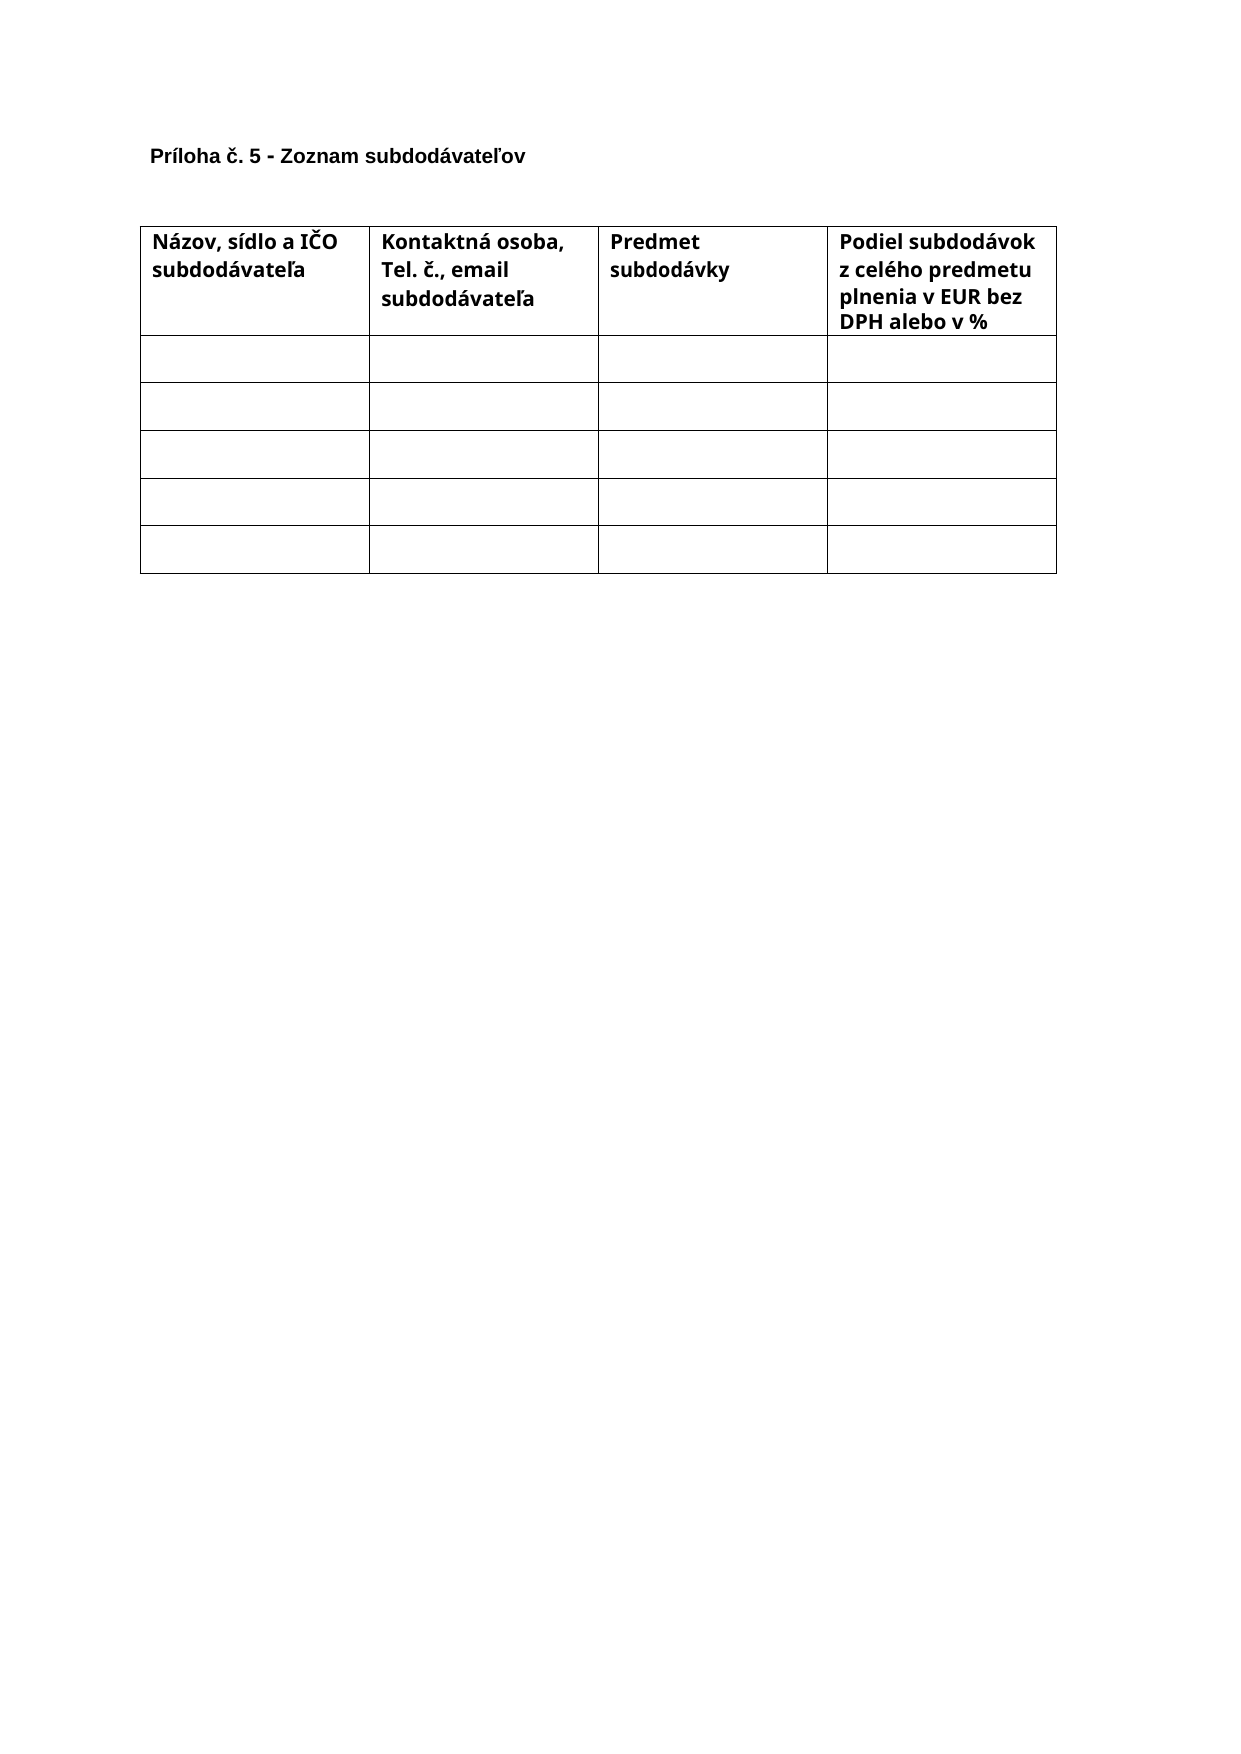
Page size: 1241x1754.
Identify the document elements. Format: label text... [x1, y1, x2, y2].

table_cell [141, 479, 369, 525]
table_header Podiel subdodávok z celého predmetu plnenia v EUR bez DPH alebo v % [828, 227, 1056, 335]
table_cell [370, 526, 598, 573]
table_cell [828, 431, 1056, 478]
table_cell [370, 479, 598, 525]
table_cell [828, 526, 1056, 573]
table_cell [370, 383, 598, 430]
table_cell [370, 431, 598, 478]
table_cell [599, 431, 827, 478]
table_cell [599, 526, 827, 573]
text Príloha č. 5 - Zoznam subdodávateľov [150, 139, 1098, 170]
table_cell [828, 383, 1056, 430]
table_cell [141, 431, 369, 478]
table_cell [141, 383, 369, 430]
table_cell [828, 479, 1056, 525]
table_cell [599, 336, 827, 382]
table_cell [141, 526, 369, 573]
table_cell [370, 336, 598, 382]
table_cell [599, 479, 827, 525]
table_cell [828, 336, 1056, 382]
table_header Predmet subdodávky [599, 227, 827, 335]
table_header Kontaktná osoba, Tel. č., email subdodávateľa [370, 227, 598, 335]
table_header Názov, sídlo a IČO subdodávateľa [141, 227, 369, 335]
table_cell [599, 383, 827, 430]
table_cell [141, 336, 369, 382]
